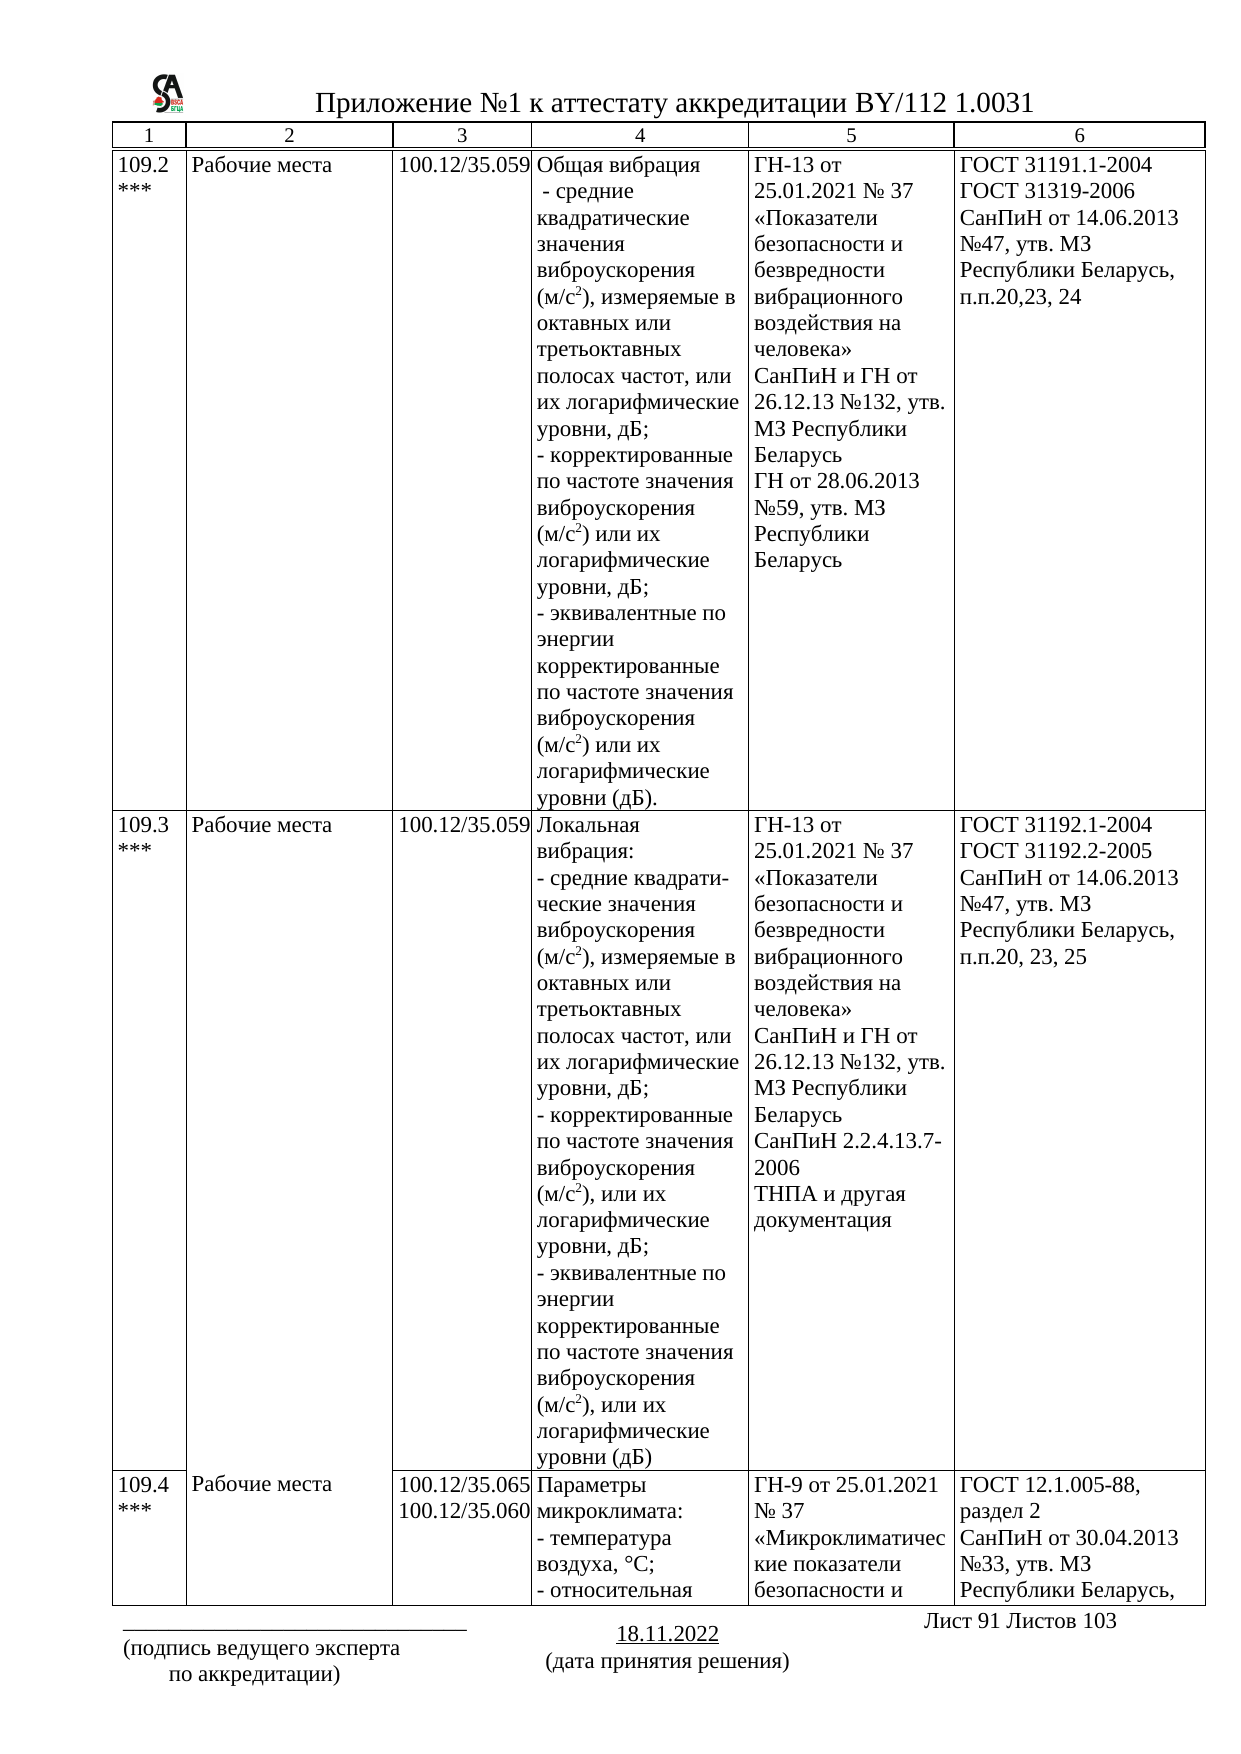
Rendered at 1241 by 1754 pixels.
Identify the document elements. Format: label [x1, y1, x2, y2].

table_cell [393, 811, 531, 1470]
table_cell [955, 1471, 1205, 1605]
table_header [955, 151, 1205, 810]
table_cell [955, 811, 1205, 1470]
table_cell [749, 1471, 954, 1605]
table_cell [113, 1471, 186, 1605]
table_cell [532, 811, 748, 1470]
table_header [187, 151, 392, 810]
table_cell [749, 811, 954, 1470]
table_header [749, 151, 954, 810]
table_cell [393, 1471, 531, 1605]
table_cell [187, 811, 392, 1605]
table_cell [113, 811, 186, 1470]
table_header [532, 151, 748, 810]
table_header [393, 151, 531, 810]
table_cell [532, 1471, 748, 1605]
picture [152, 73, 184, 113]
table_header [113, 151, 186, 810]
